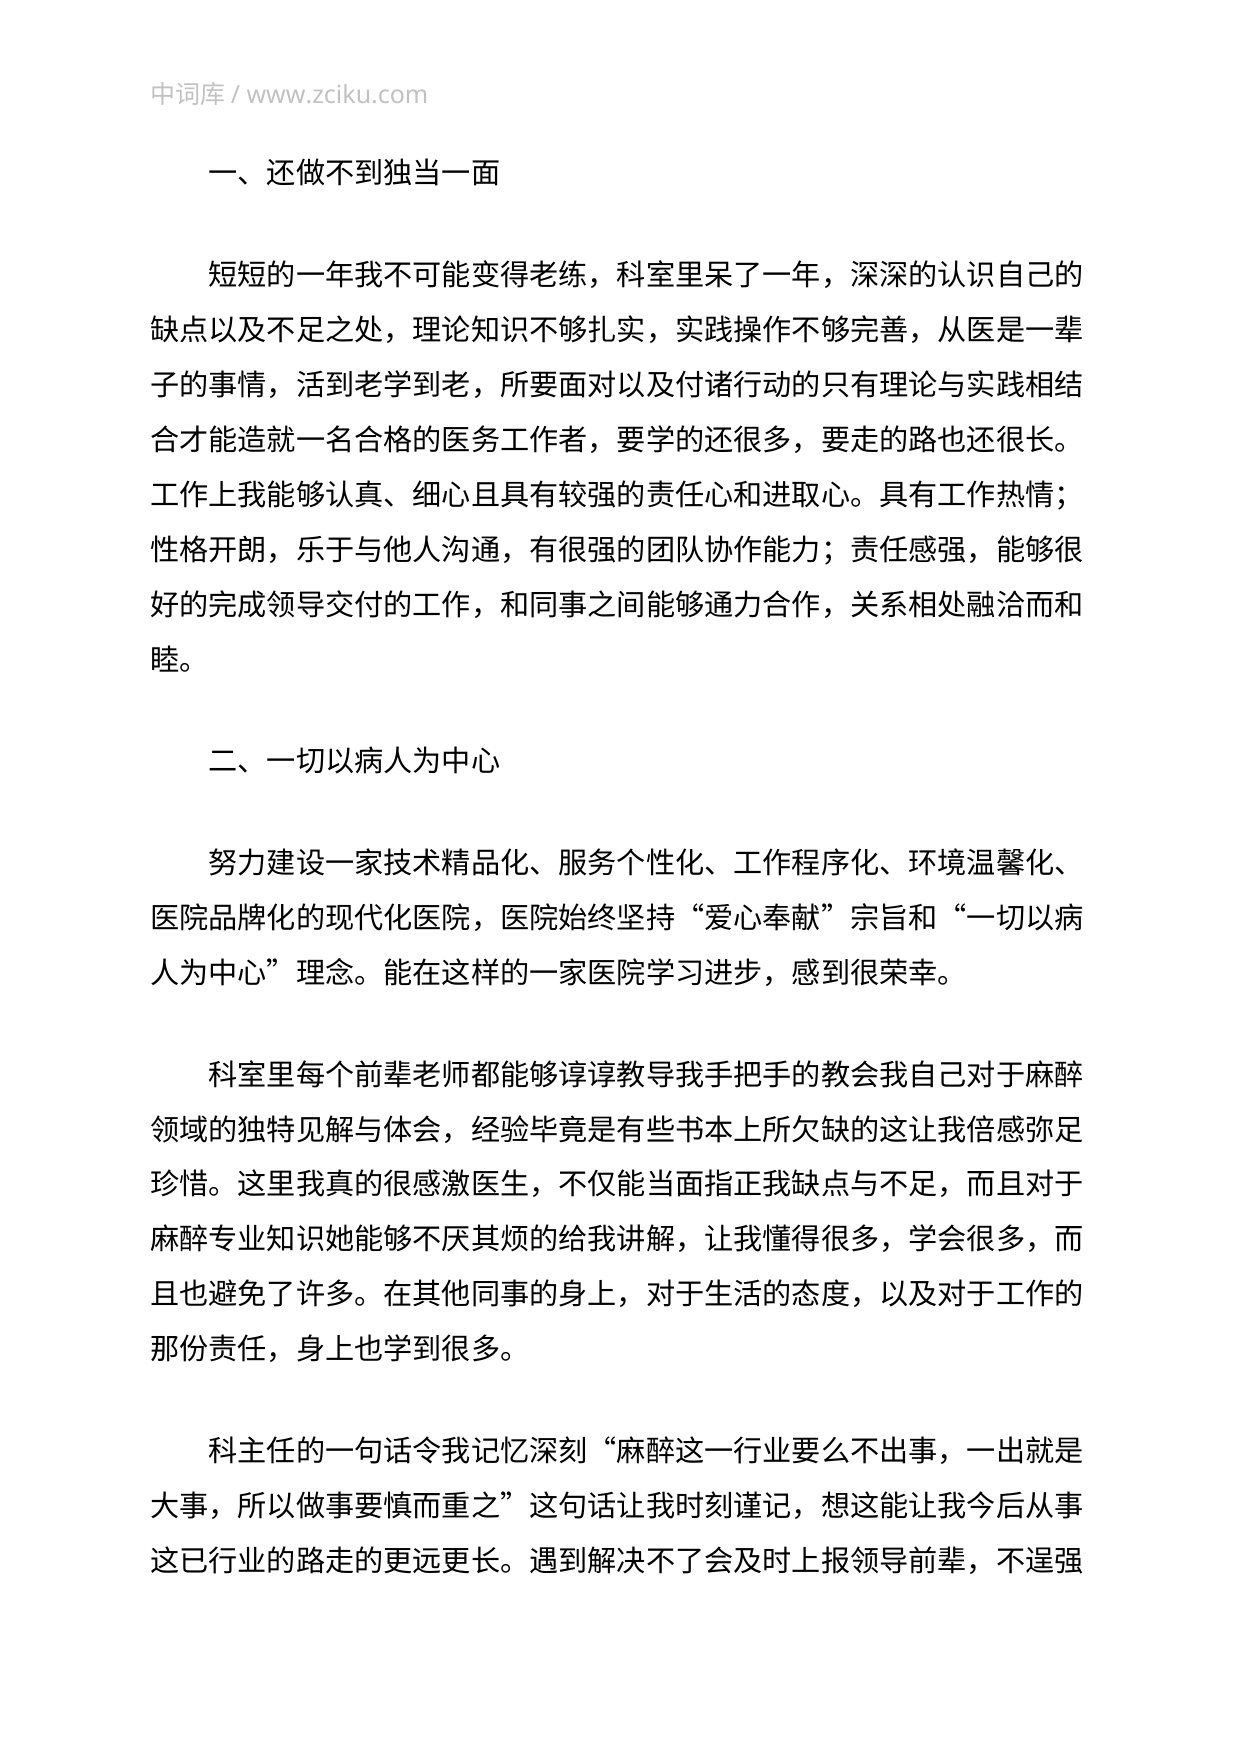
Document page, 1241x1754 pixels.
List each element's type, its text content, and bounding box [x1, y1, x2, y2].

text 努力建设一家技术精品化、服务个性化、工作程序化、环境温馨化、医院品牌化的现代化医院，医院始终坚持“爱心奉献”宗旨和“一切以病人为中心”理念。能在这样的一家医院学习进步，感到很荣幸。 [150, 839, 1090, 992]
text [150, 1427, 1090, 1579]
text 二、一切以病人为中心 [150, 738, 1090, 780]
text 科室里每个前辈老师都能够谆谆教导我手把手的教会我自己对于麻醉领域的独特见解与体会，经验毕竟是有些书本上所欠缺的这让我倍感弥足珍惜。这里我真的很感激医生，不仅能当面指正我缺点与不足，而且对于麻醉专业知识她能够不厌其烦的给我讲解，让我懂得很多，学会很多，而且也避免了许多。在其他同事的身上，对于生活的态度，以及对于工作的那份责任，身上也学到很多。 [150, 1051, 1090, 1368]
text 短短的一年我不可能变得老练，科室里呆了一年，深深的认识自己的缺点以及不足之处，理论知识不够扎实，实践操作不够完善，从医是一辈子的事情，活到老学到老，所要面对以及付诸行动的只有理论与实践相结合才能造就一名合格的医务工作者，要学的还很多，要走的路也还很长。工作上我能够认真、细心且具有较强的责任心和进取心。具有工作热情；性格开朗，乐于与他人沟通，有很强的团队协作能力；责任感强，能够很好的完成领导交付的工作，和同事之间能够通力合作，关系相处融洽而和睦。 [150, 252, 1090, 678]
text 一、还做不到独当一面 [150, 150, 1090, 192]
